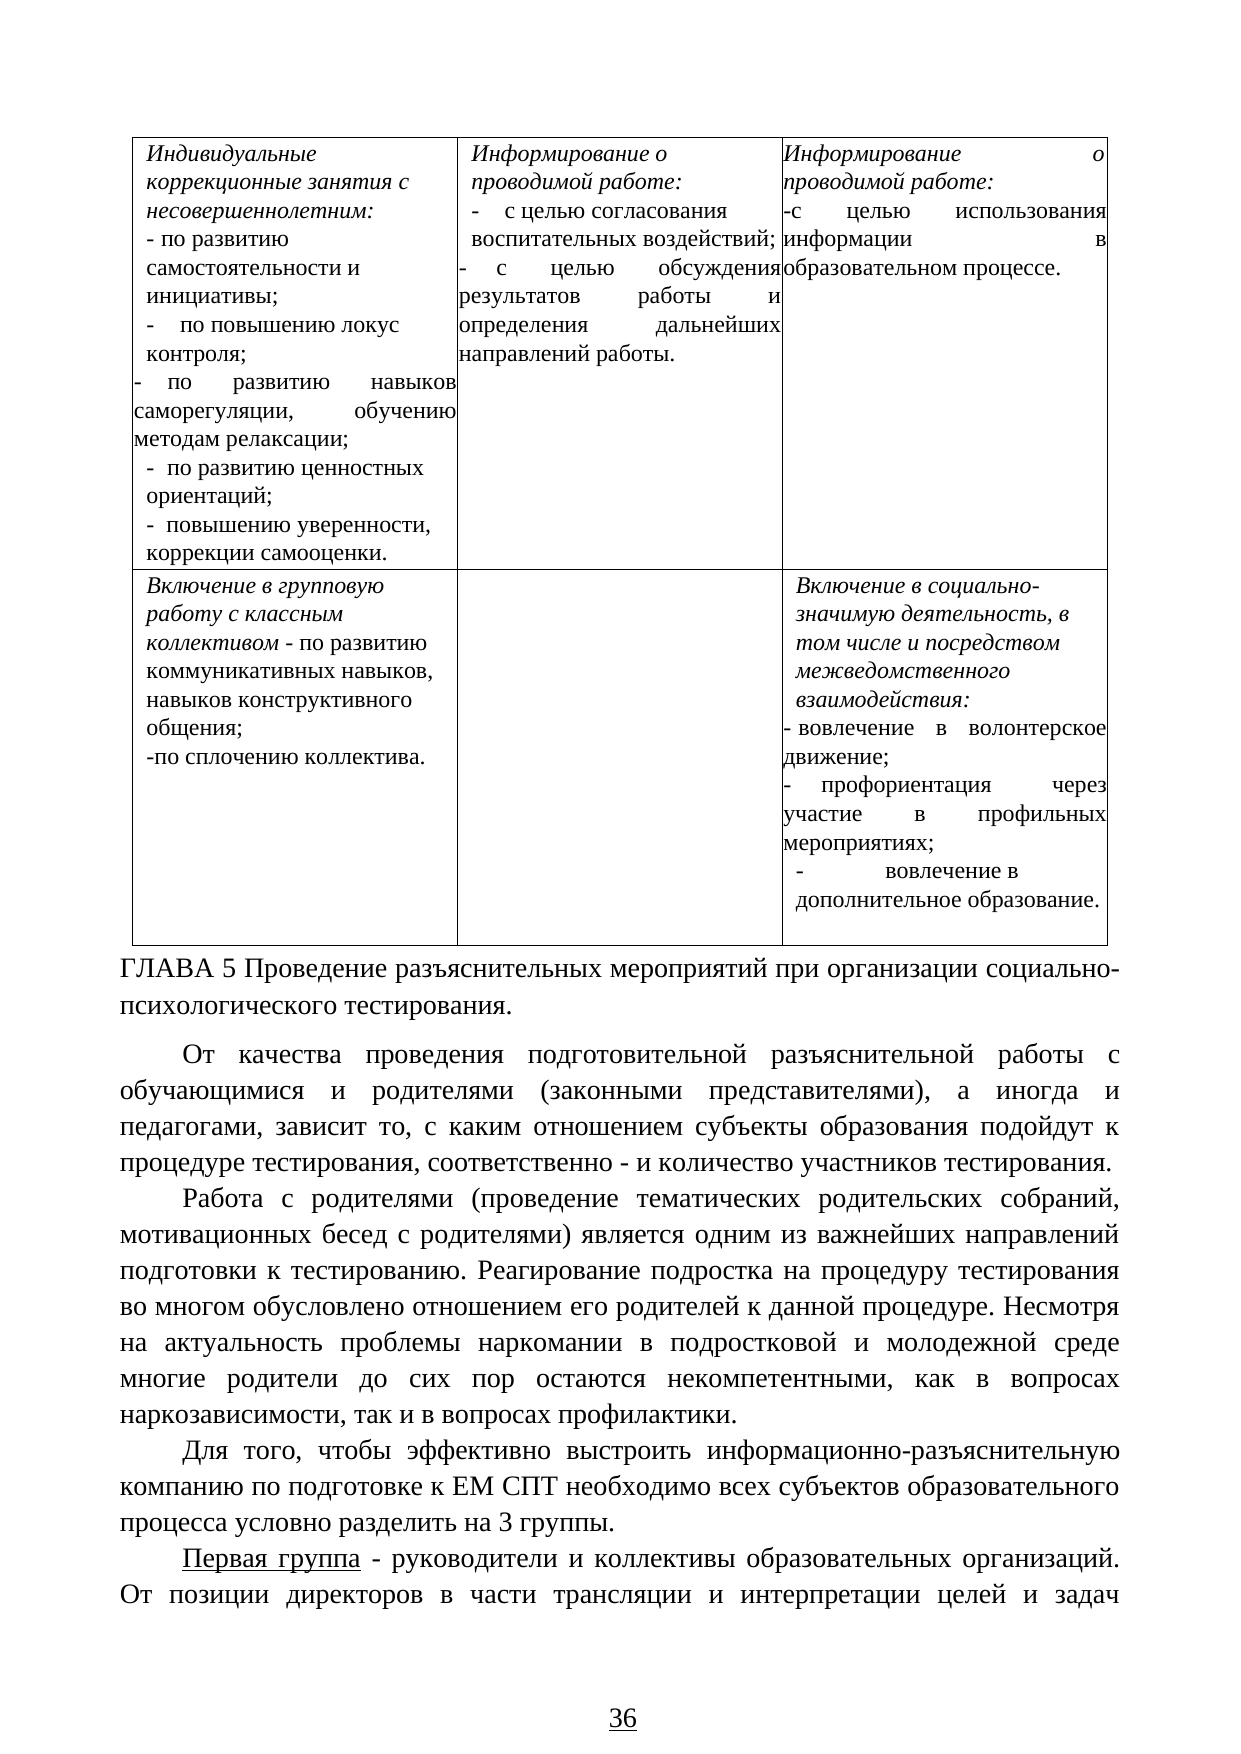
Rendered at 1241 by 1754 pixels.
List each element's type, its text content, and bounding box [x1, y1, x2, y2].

table_cell Индивидуальные коррекционные занятия с несовершеннолетним: по развитию самостоятельности и инициативы; по повышению локус контроля; по развитию навыков саморегуляции, обучению методам релаксации; по развитию ценностных ориентаций; повышению уверенности, коррекции самооценки. [133, 138, 457, 569]
table_cell Включение в социальнозначимую деятельность, в том числе и посредством межведомственного взаимодействия: вовлечение в волонтерское движение; профориентация через участие в профильных мероприятиях; вовлечение в дополнительное образование. [783, 570, 1107, 945]
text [119, 1539, 1121, 1611]
text Работа с родителями (проведение тематических родительских собраний, мотивационных бесед с родителями) является одним из важнейших направлений подготовки к тестированию. Реагирование подростка на процедуру тестирования во многом обусловлено отношением его родителей к данной процедуре. Несмотря на актуальность проблемы наркомании в подростковой и молодежной среде многие родители до сих пор остаются некомпетентными, как в вопросах наркозависимости, так и в вопросах профилактики. [119, 1179, 1121, 1431]
text ГЛАВА 5 Проведение разъяснительных мероприятий при организации социально-психологического тестирования. [119, 949, 1121, 1022]
text Для того, чтобы эффективно выстроить информационно-разъяснительную компанию по подготовке к ЕМ СПТ необходимо всех субъектов образовательного процесса условно разделить на 3 группы. [119, 1431, 1121, 1539]
text От качества проведения подготовительной разъяснительной работы с обучающимися и родителями (законными представителями), а иногда и педагогами, зависит то, с каким отношением субъекты образования подойдут к процедуре тестирования, соответственно - и количество участников тестирования. [119, 1034, 1121, 1179]
table_cell Включение в групповую работу с классным коллективом - по развитию коммуникативных навыков, навыков конструктивного общения; -по сплочению коллектива. [133, 570, 457, 945]
table_cell Информирование о проводимой работе: с целью согласования воспитательных воздействий; с целью обсуждения результатов работы и определения дальнейших направлений работы. [458, 138, 782, 569]
table_cell Информирование о проводимой работе: -с целью использования информации в образовательном процессе. [783, 138, 1107, 569]
table_cell [458, 570, 782, 945]
